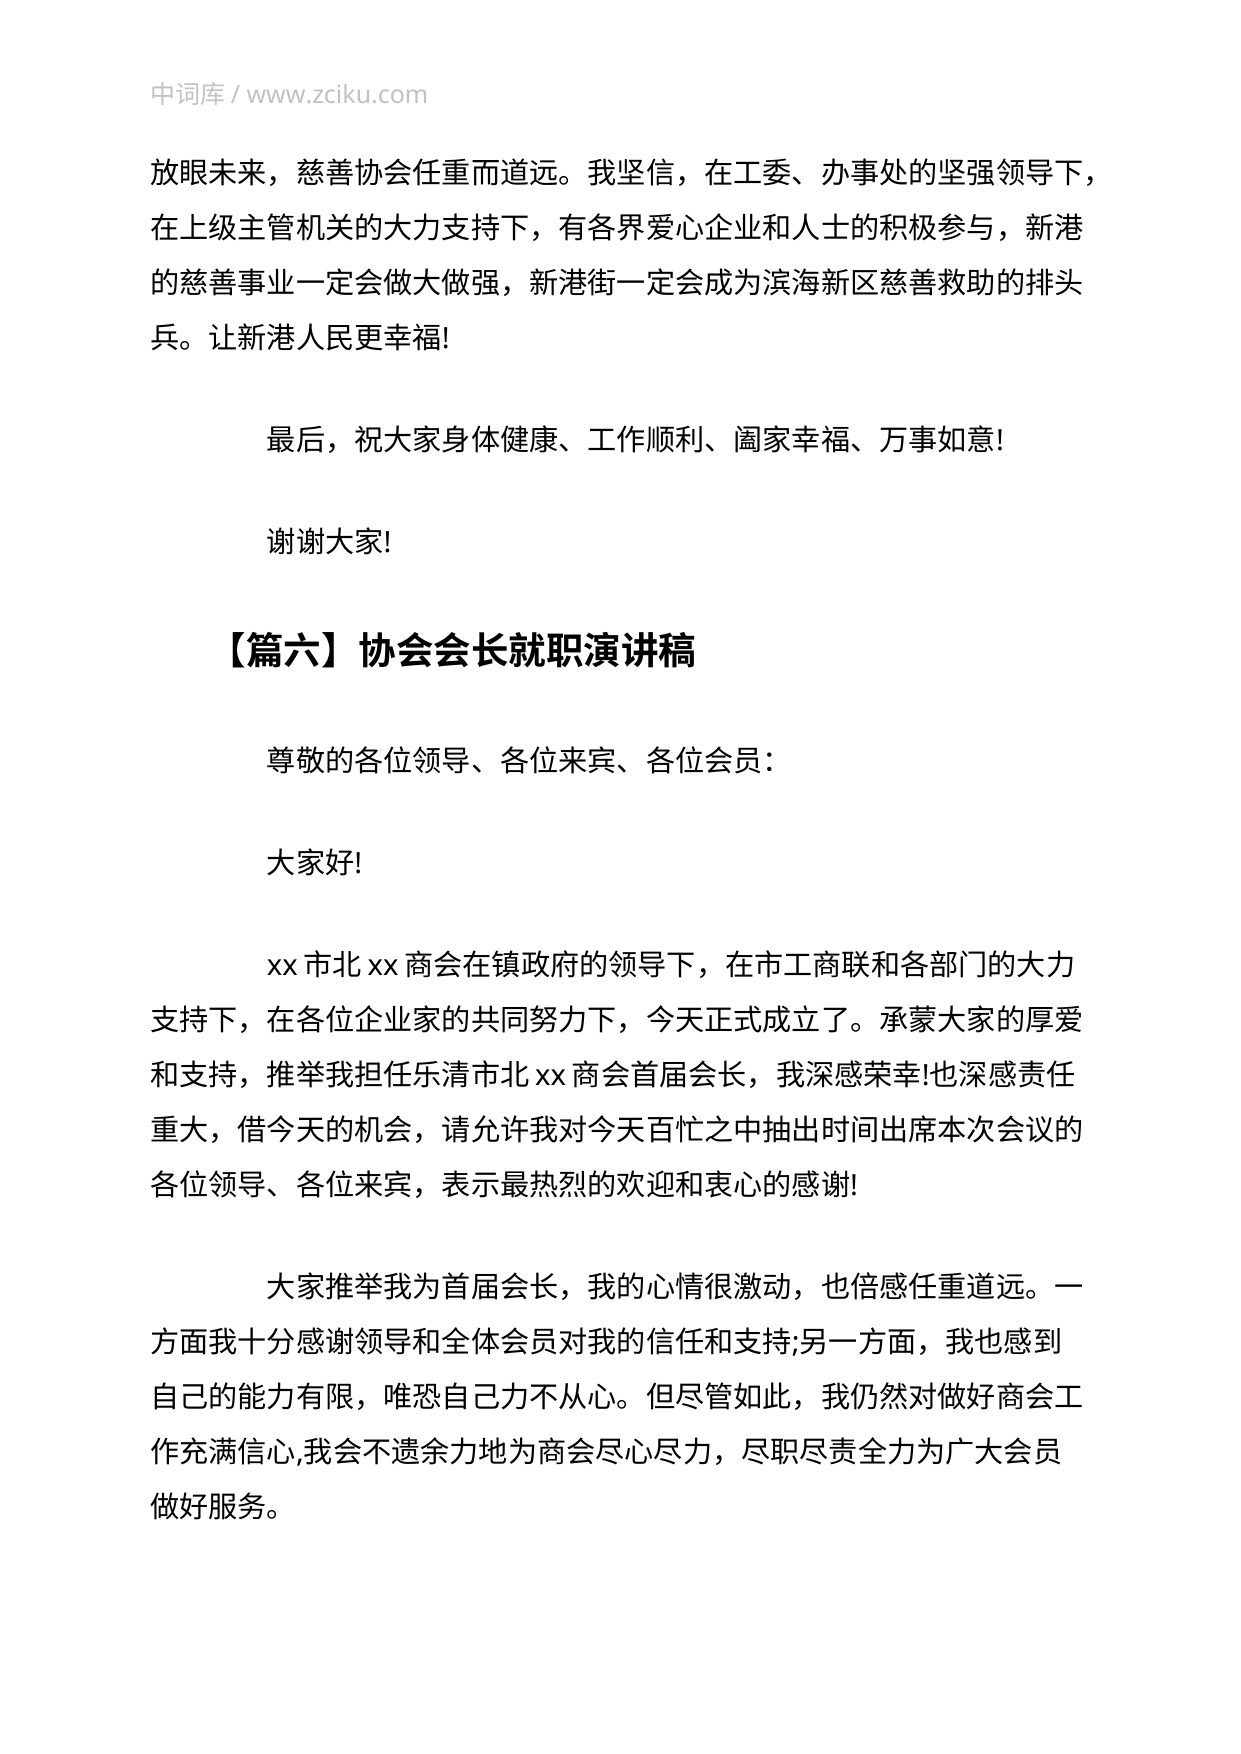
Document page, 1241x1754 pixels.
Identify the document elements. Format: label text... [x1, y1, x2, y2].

text 最后，祝大家身体健康、工作顺利、阖家幸福、万事如意! [150, 417, 1090, 459]
text 大家好! [150, 840, 1090, 882]
text 【篇六】协会会长就职演讲稿 [150, 621, 1090, 675]
text 大家推举我为首届会长，我的心情很激动，也倍感任重道远。一方面我十分感谢领导和全体会员对我的信任和支持;另一方面，我也感到自己的能力有限，唯恐自己力不从心。但尽管如此，我仍然对做好商会工作充满信心,我会不遗余力地为商会尽心尽力，尽职尽责全力为广大会员做好服务。 [150, 1263, 1090, 1526]
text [150, 150, 1090, 357]
text 尊敬的各位领导、各位来宾、各位会员： [150, 738, 1090, 780]
text 谢谢大家! [150, 519, 1090, 561]
text xx市北xx商会在镇政府的领导下，在市工商联和各部门的大力支持下，在各位企业家的共同努力下，今天正式成立了。承蒙大家的厚爱和支持，推举我担任乐清市北xx商会首届会长，我深感荣幸!也深感责任重大，借今天的机会，请允许我对今天百忙之中抽出时间出席本次会议的各位领导、各位来宾，表示最热烈的欢迎和衷心的感谢! [150, 942, 1090, 1204]
